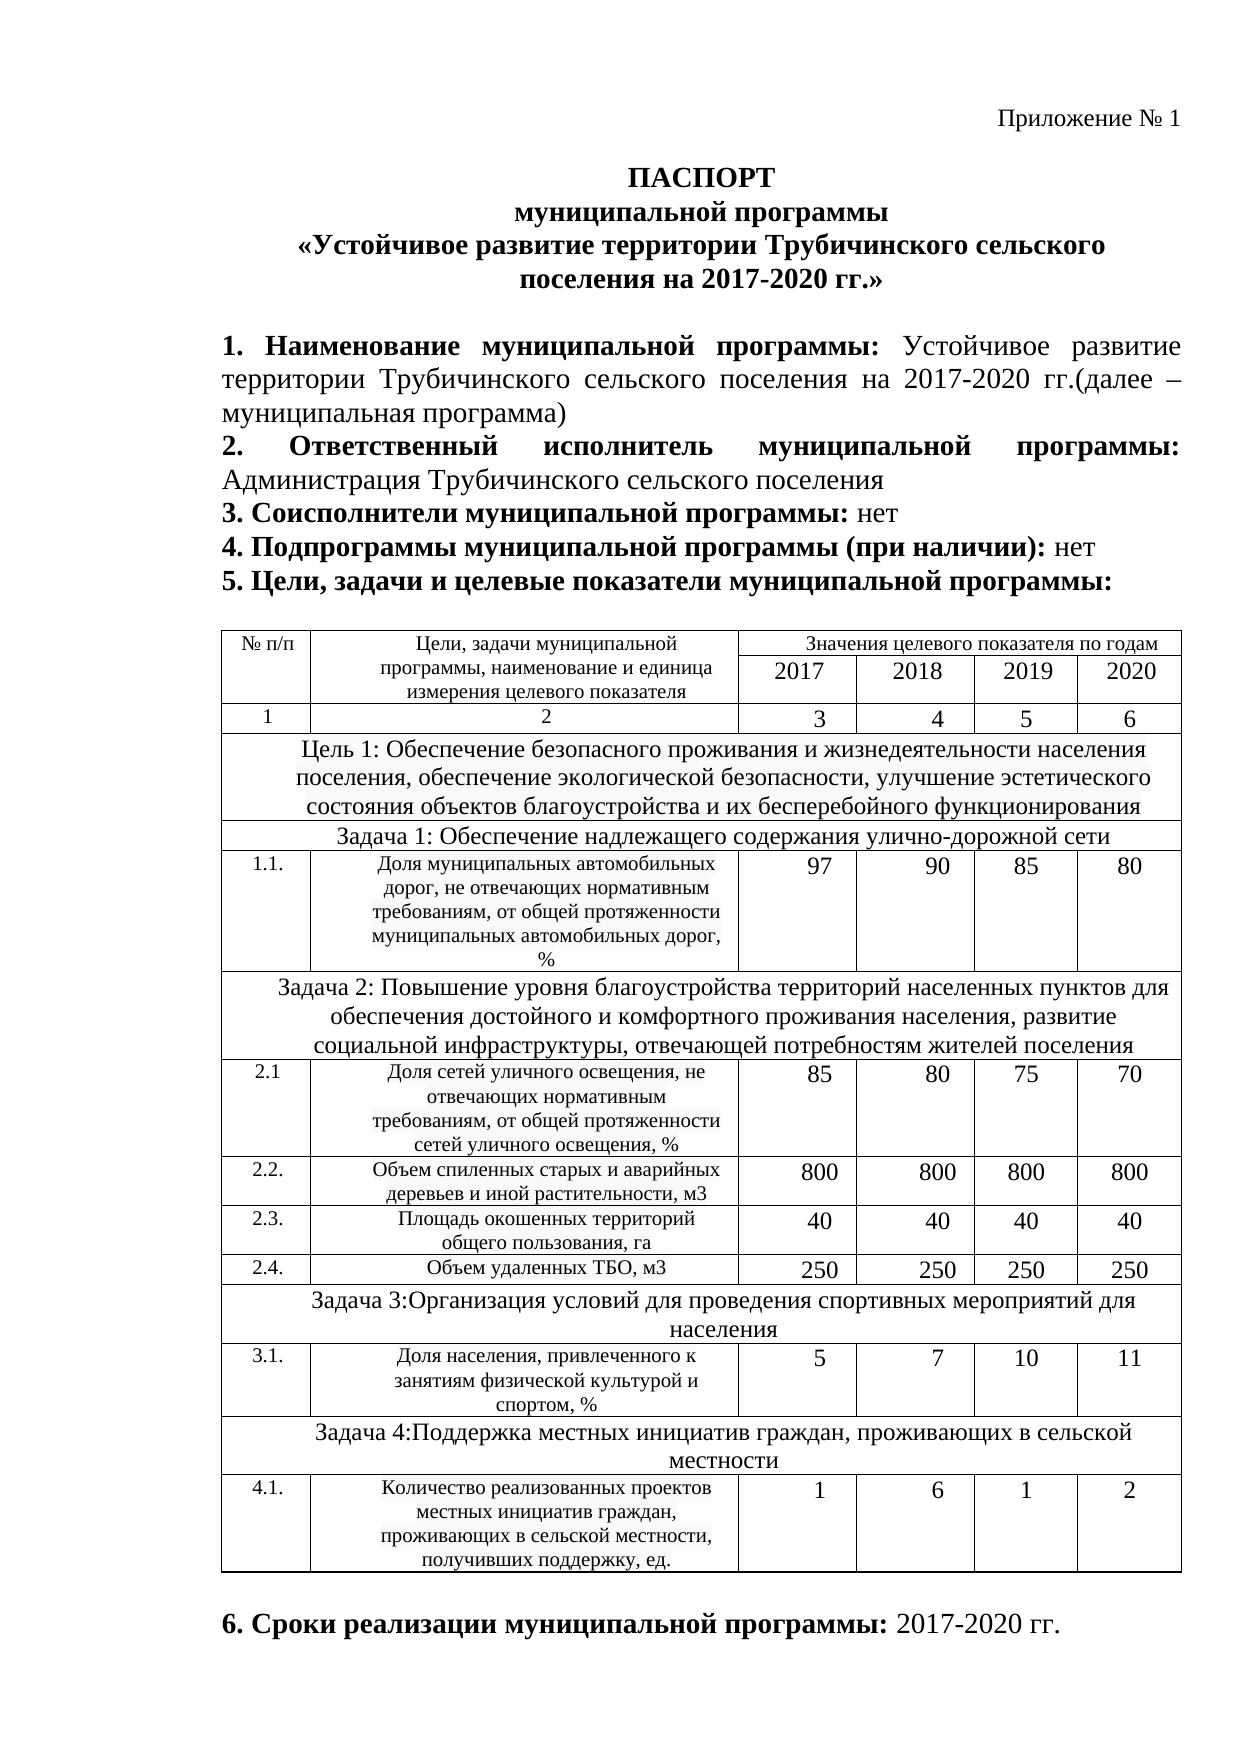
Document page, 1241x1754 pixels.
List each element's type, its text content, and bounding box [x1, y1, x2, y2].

table_cell 250 [857, 1255, 974, 1284]
table_cell 800 [739, 1157, 856, 1205]
table_cell 80 [857, 1060, 974, 1156]
text 4. Подпрограммы муниципальной программы (при наличии): нет [222, 529, 1181, 563]
table_header Значения целевого показателя по годам [739, 631, 1181, 655]
table_cell Цель 1: Обеспечение безопасного проживания и жизнедеятельности населения поселения, обеспечение экологической безопасности, улучшение эстетического состояния объектов благоустройства и их бесперебойного функционирования [222, 734, 1181, 820]
table_cell 85 [739, 1060, 856, 1156]
table_cell 2019 [975, 656, 1077, 703]
table_cell 800 [975, 1157, 1077, 1205]
text 2. Ответственный исполнитель муниципальной программы: Администрация Трубичинского сельского поселения [222, 428, 1181, 496]
text 5. Цели, задачи и целевые показатели муниципальной программы: [222, 563, 1181, 596]
table_cell 70 [1078, 1060, 1181, 1156]
table_cell 3 [739, 704, 856, 733]
table_cell Доля населения, привлеченного к занятиям физической культурой и спортом, % [311, 1344, 738, 1416]
table_cell 2020 [1078, 656, 1181, 703]
table_cell 5 [739, 1344, 856, 1416]
text 6. Сроки реализации муниципальной программы: 2017-2020 гг. [222, 1606, 1181, 1639]
table_cell Количество реализованных проектов местных инициатив граждан, проживающих в сельской местности, получивших поддержку, ед. [311, 1475, 738, 1571]
table_cell 2 [1078, 1475, 1181, 1571]
table_cell 2018 [857, 656, 974, 703]
text Приложение № 1 [177, 103, 1181, 131]
table_cell 250 [1078, 1255, 1181, 1284]
text 3. Соисполнители муниципальной программы: нет [222, 496, 1181, 529]
table_cell 10 [975, 1344, 1077, 1416]
table_cell Задача 4:Поддержка местных инициатив граждан, проживающих в сельской местности [222, 1417, 1181, 1474]
table_cell 1 [222, 704, 310, 733]
table_cell 250 [739, 1255, 856, 1284]
table_cell 6 [857, 1475, 974, 1571]
table_cell Задача 2: Повышение уровня благоустройства территорий населенных пунктов для обеспечения достойного и комфортного проживания населения, развитие социальной инфраструктуры, отвечающей потребностям жителей поселения [222, 972, 1181, 1058]
text поселения на 2017-2020 гг.» [222, 261, 1181, 294]
table_cell 97 [739, 851, 856, 971]
table_cell 11 [1078, 1344, 1181, 1416]
text муниципальной программы [222, 194, 1181, 227]
table_cell 4.1. [222, 1475, 310, 1571]
text ПАСПОРТ [222, 160, 1181, 194]
table_cell 2.3. [222, 1206, 310, 1254]
table_header Цели, задачи муниципальной программы, наименование и единица измерения целевого показателя [311, 631, 738, 703]
table_cell Доля сетей уличного освещения, не отвечающих нормативным требованиям, от общей протяженности сетей уличного освещения, % [311, 1060, 738, 1156]
table_cell 75 [975, 1060, 1077, 1156]
table_cell 6 [1078, 704, 1181, 733]
table_cell 7 [857, 1344, 974, 1416]
table_cell Задача 1: Обеспечение надлежащего содержания улично-дорожной сети [222, 821, 1181, 850]
table_cell 2 [311, 704, 738, 733]
table_cell 40 [1078, 1206, 1181, 1254]
table_cell 5 [975, 704, 1077, 733]
table_cell Площадь окошенных территорий общего пользования, га [651, 1206, 738, 1254]
table_cell 2.4. [222, 1255, 310, 1284]
table_cell Задача 3:Организация условий для проведения спортивных мероприятий для населения [222, 1285, 1181, 1342]
table_cell 40 [857, 1206, 974, 1254]
table_cell 4 [857, 704, 974, 733]
table_cell 3.1. [222, 1344, 310, 1416]
text 1. Наименование муниципальной программы: Устойчивое развитие территории Трубичинского сельского поселения на 2017-2020 гг.(далее – муниципальная программа) [222, 328, 1181, 428]
table_cell 40 [739, 1206, 856, 1254]
table_cell Доля муниципальных автомобильных дорог, не отвечающих нормативным требованиям, от общей протяженности муниципальных автомобильных дорог, % [555, 851, 738, 971]
table_cell 1 [739, 1475, 856, 1571]
table_cell 40 [975, 1206, 1077, 1254]
table_cell Площадь окошенных территорий общего пользования, га [311, 1206, 442, 1254]
table_cell 1.1. [222, 851, 310, 971]
table_cell 800 [1078, 1157, 1181, 1205]
table_cell 250 [975, 1255, 1077, 1284]
table_cell Объем удаленных ТБО, м3 [311, 1255, 738, 1284]
table_cell Доля муниципальных автомобильных дорог, не отвечающих нормативным требованиям, от общей протяженности муниципальных автомобильных дорог, % [311, 851, 538, 971]
table_cell 2017 [739, 656, 856, 703]
table_cell 80 [1078, 851, 1181, 971]
table_header № п/п [222, 631, 310, 703]
table_cell 800 [857, 1157, 974, 1205]
table_cell 2.2. [222, 1157, 310, 1205]
table_cell 2.1 [222, 1060, 310, 1156]
text «Устойчивое развитие территории Трубичинского сельского [222, 227, 1181, 261]
table_cell 1 [975, 1475, 1077, 1571]
table_cell 85 [975, 851, 1077, 971]
table_cell 90 [857, 851, 974, 971]
